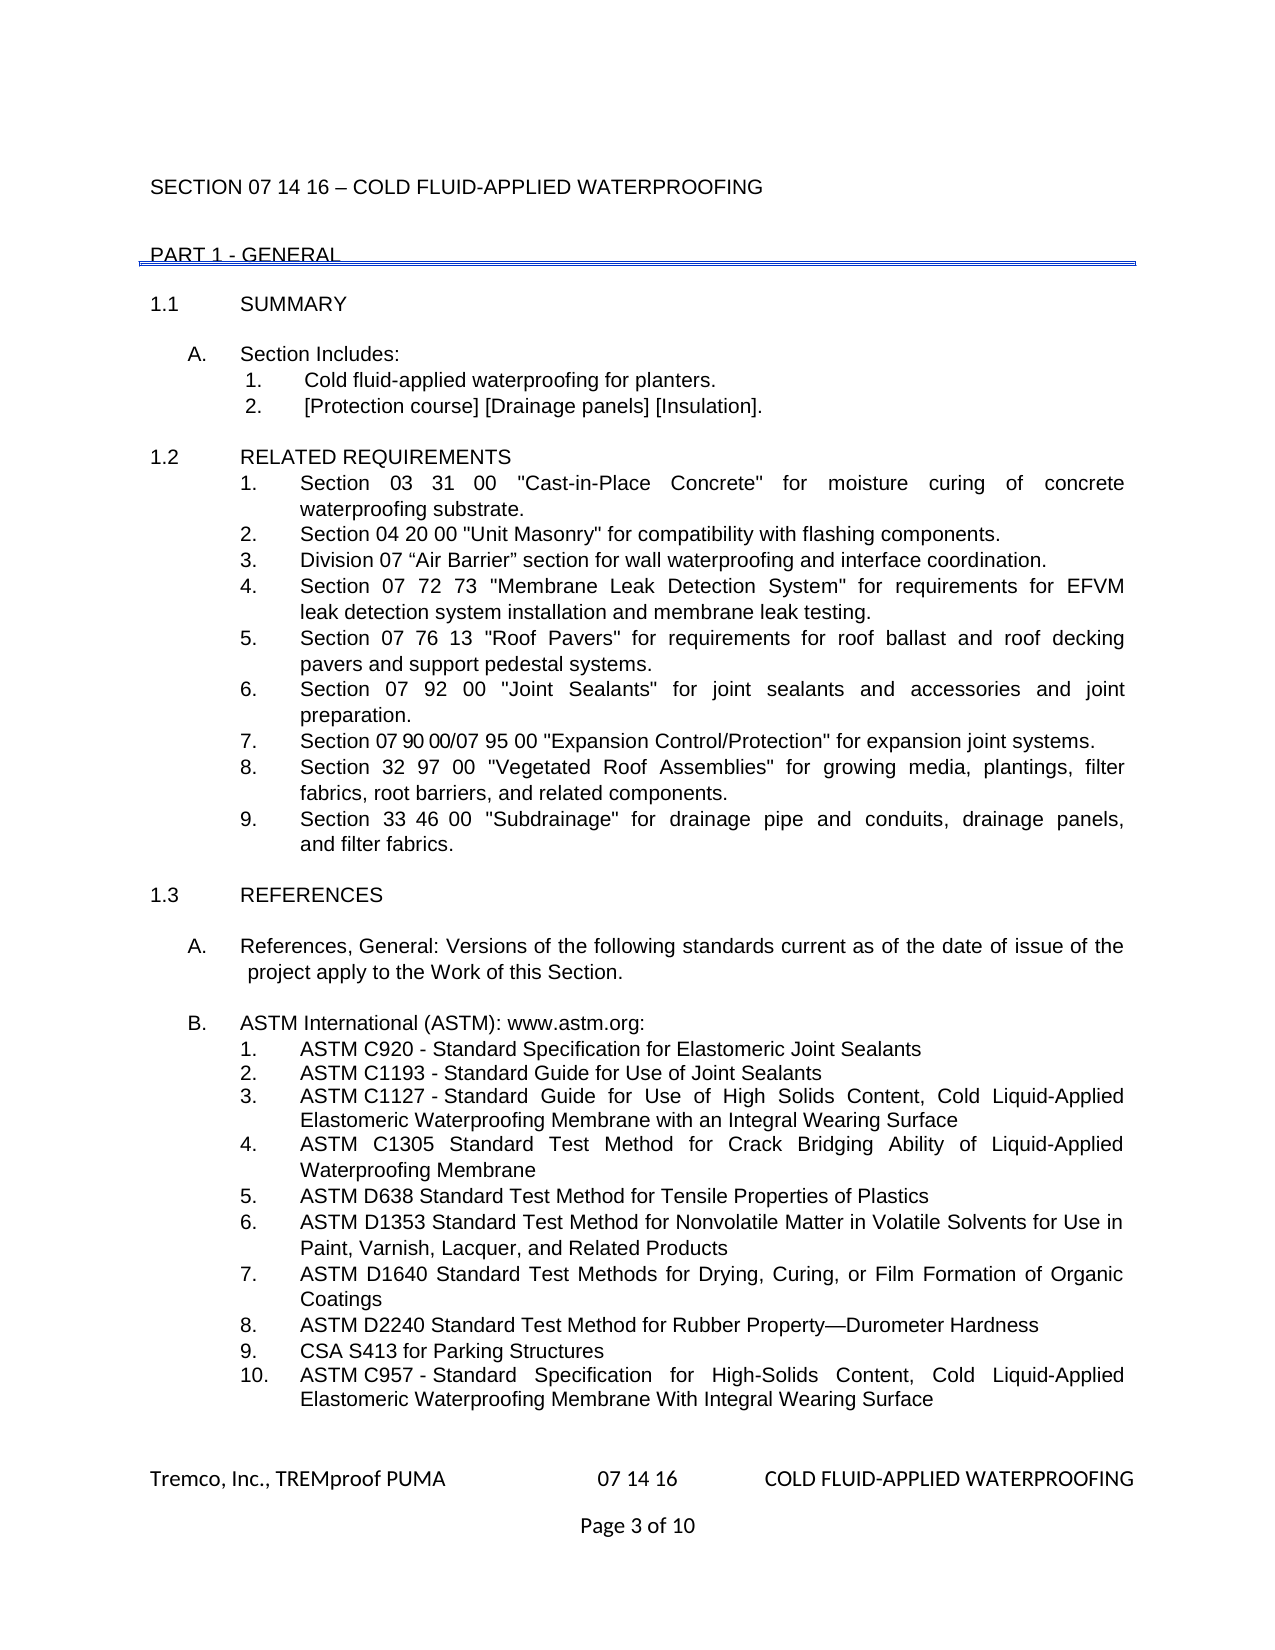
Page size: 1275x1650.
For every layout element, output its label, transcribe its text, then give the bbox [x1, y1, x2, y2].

text Section 32 97 00 "Vegetated Roof Assemblies" for growing media, plantings, filter fabrics, root barriers, and related components. [240, 755, 1125, 804]
text ASTM C957 - Standard Specification for High-Solids Content, Cold Liquid-Applied Elastomeric Waterproofing Membrane With Integral Wearing Surface [240, 1363, 1125, 1411]
text Section Includes: [187, 342, 1125, 366]
text ASTM International (ASTM): www.astm.org: [187, 1011, 1125, 1034]
text ASTM D1640 Standard Test Methods for Drying, Curing, or Film Formation of Organic Coatings [240, 1261, 1125, 1311]
text 1. Cold fluid-applied waterproofing for planters. [245, 368, 1127, 392]
text SECTION 07 14 16 – COLD FLUID-APPLIED WATERPROOFING [150, 175, 1125, 199]
text ASTM D638 Standard Test Method for Tensile Properties of Plastics [240, 1184, 1125, 1208]
text REFERENCES [150, 883, 1125, 907]
text Section 33 46 00 "Subdrainage" for drainage pipe and conduits, drainage panels, and filter fabrics. [240, 806, 1125, 856]
text RELATED REQUIREMENTS [150, 445, 1125, 469]
text ASTM D2240 Standard Test Method for Rubber Property—Durometer Hardness [240, 1313, 1125, 1337]
text Section 07 92 00 "Joint Sealants" for joint sealants and accessories and joint preparation. [240, 677, 1125, 727]
text 2. [Protection course] [Drainage panels] [Insulation]. [245, 394, 1127, 418]
text References, General: Versions of the following standards current as of the date of issue of the project apply to the Work of this Section. [187, 934, 1125, 984]
text ASTM C1193 - Standard Guide for Use of Joint Sealants [240, 1060, 1125, 1084]
text Division 07 “Air Barrier” section for wall waterproofing and interface coordination. [240, 548, 1125, 572]
text Section 07 76 13 "Roof Pavers" for requirements for roof ballast and roof decking pavers and support pedestal systems. [240, 626, 1125, 675]
text ASTM C920 - Standard Specification for Elastomeric Joint Sealants [240, 1036, 1125, 1060]
text ASTM C1305 Standard Test Method for Crack Bridging Ability of Liquid-Applied Waterproofing Membrane [240, 1132, 1125, 1182]
text Section 07 90 00/07 95 00 "Expansion Control/Protection" for expansion joint systems. [240, 729, 1125, 753]
text ASTM C1127 - Standard Guide for Use of High Solids Content, Cold Liquid-Applied Elastomeric Waterproofing Membrane with an Integral Wearing Surface [240, 1084, 1125, 1132]
text SUMMARY [150, 291, 1125, 315]
list GENERAL [150, 242, 1125, 261]
text CSA S413 for Parking Structures [240, 1339, 1125, 1363]
text ASTM D1353 Standard Test Method for Nonvolatile Matter in Volatile Solvents for Use in Paint, Varnish, Lacquer, and Related Products [240, 1210, 1125, 1259]
text Section 03 31 00 "Cast-in-Place Concrete" for moisture curing of concrete waterproofing substrate. [240, 471, 1125, 520]
text Section 07 72 73 "Membrane Leak Detection System" for requirements for EFVM leak detection system installation and membrane leak testing. [240, 574, 1125, 624]
text Section 04 20 00 "Unit Masonry" for compatibility with flashing components. [240, 522, 1125, 546]
